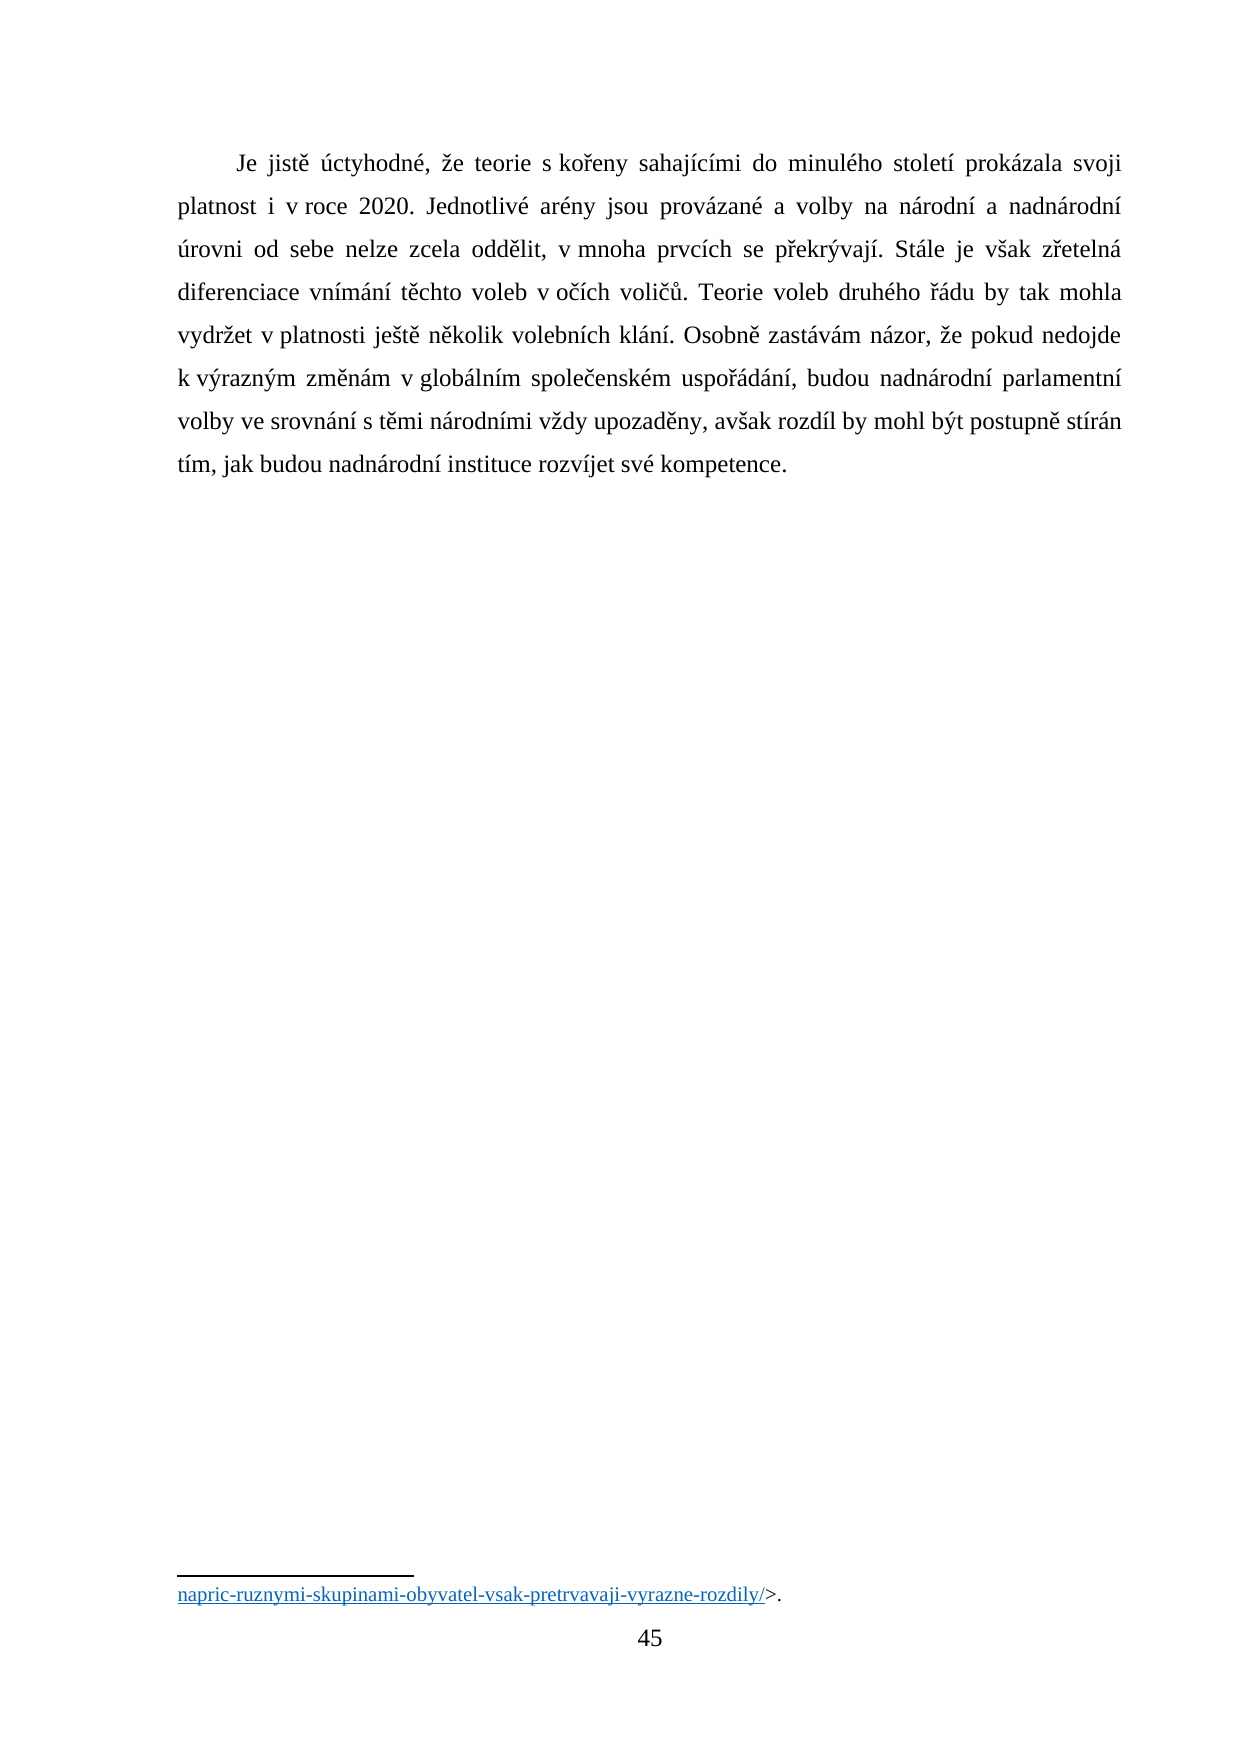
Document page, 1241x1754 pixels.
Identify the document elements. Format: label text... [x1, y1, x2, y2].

text Je jistě úctyhodné, že teorie s kořeny sahajícími do minulého století prokázala svoji platnost i v roce 2020. Jednotlivé arény jsou provázané a volby na národní a nadnárodní úrovni od sebe nelze zcela oddělit, v mnoha prvcích se překrývají. Stále je však zřetelná diferenciace vnímání těchto voleb v očích voličů. Teorie voleb druhého řádu by tak mohla vydržet v platnosti ještě několik volebních klání. Osobně zastávám názor, že pokud nedojde k výrazným změnám v globálním společenském uspořádání, budou nadnárodní parlamentní volby ve srovnání s těmi národními vždy upozaděny, avšak rozdíl by mohl být postupně stírán tím, jak budou nadnárodní instituce rozvíjet své kompetence. [177, 148, 1122, 478]
